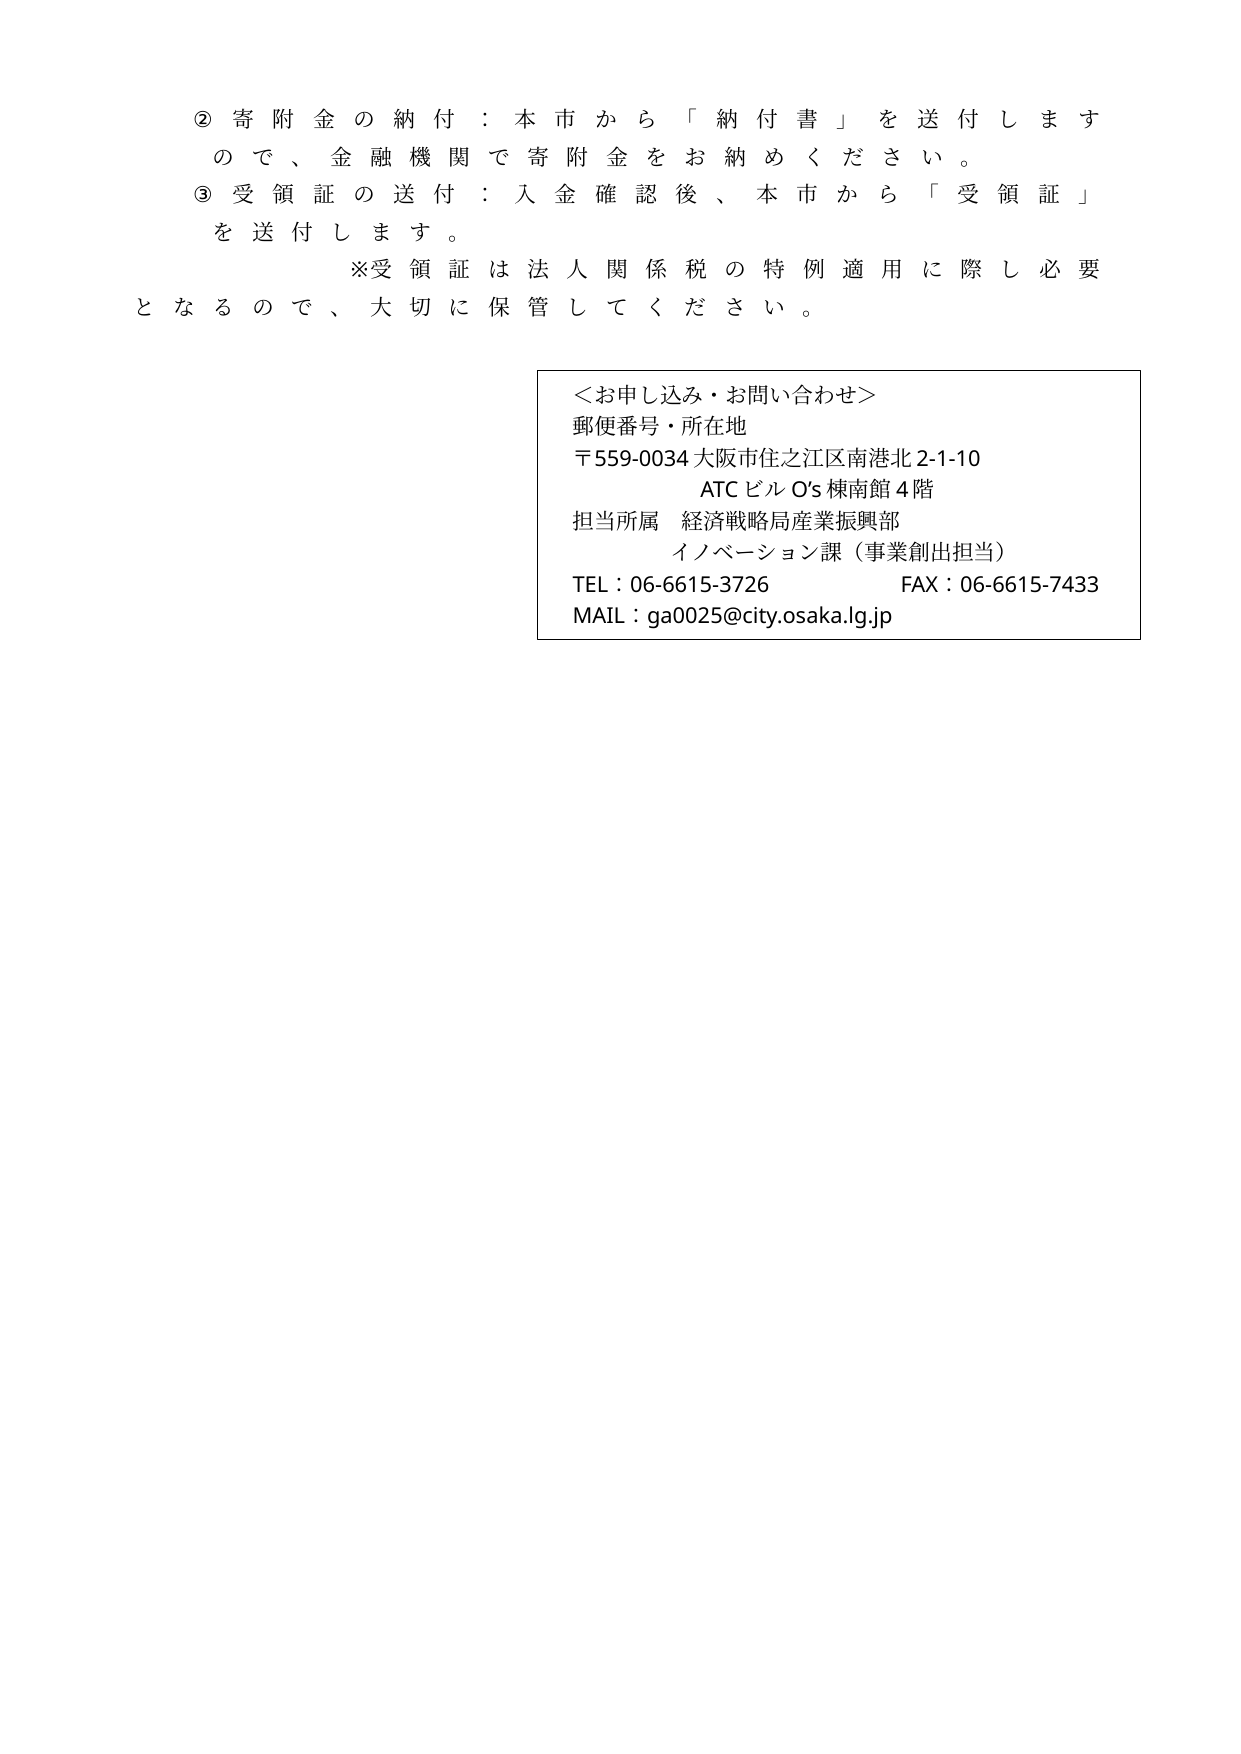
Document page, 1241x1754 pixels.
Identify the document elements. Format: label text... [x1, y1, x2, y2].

list 寄附金の納付：本市から「納付書」を送付しますので、金融機関で寄附金をお納めください。 [174, 99, 1118, 174]
list 受領証の送付：入金確認後、本市から「受領証」を送付します。 [174, 174, 1118, 249]
text ※受領証は法人関係税の特例適用に際し必要となるので、大切に保管してください。 [134, 249, 1118, 324]
